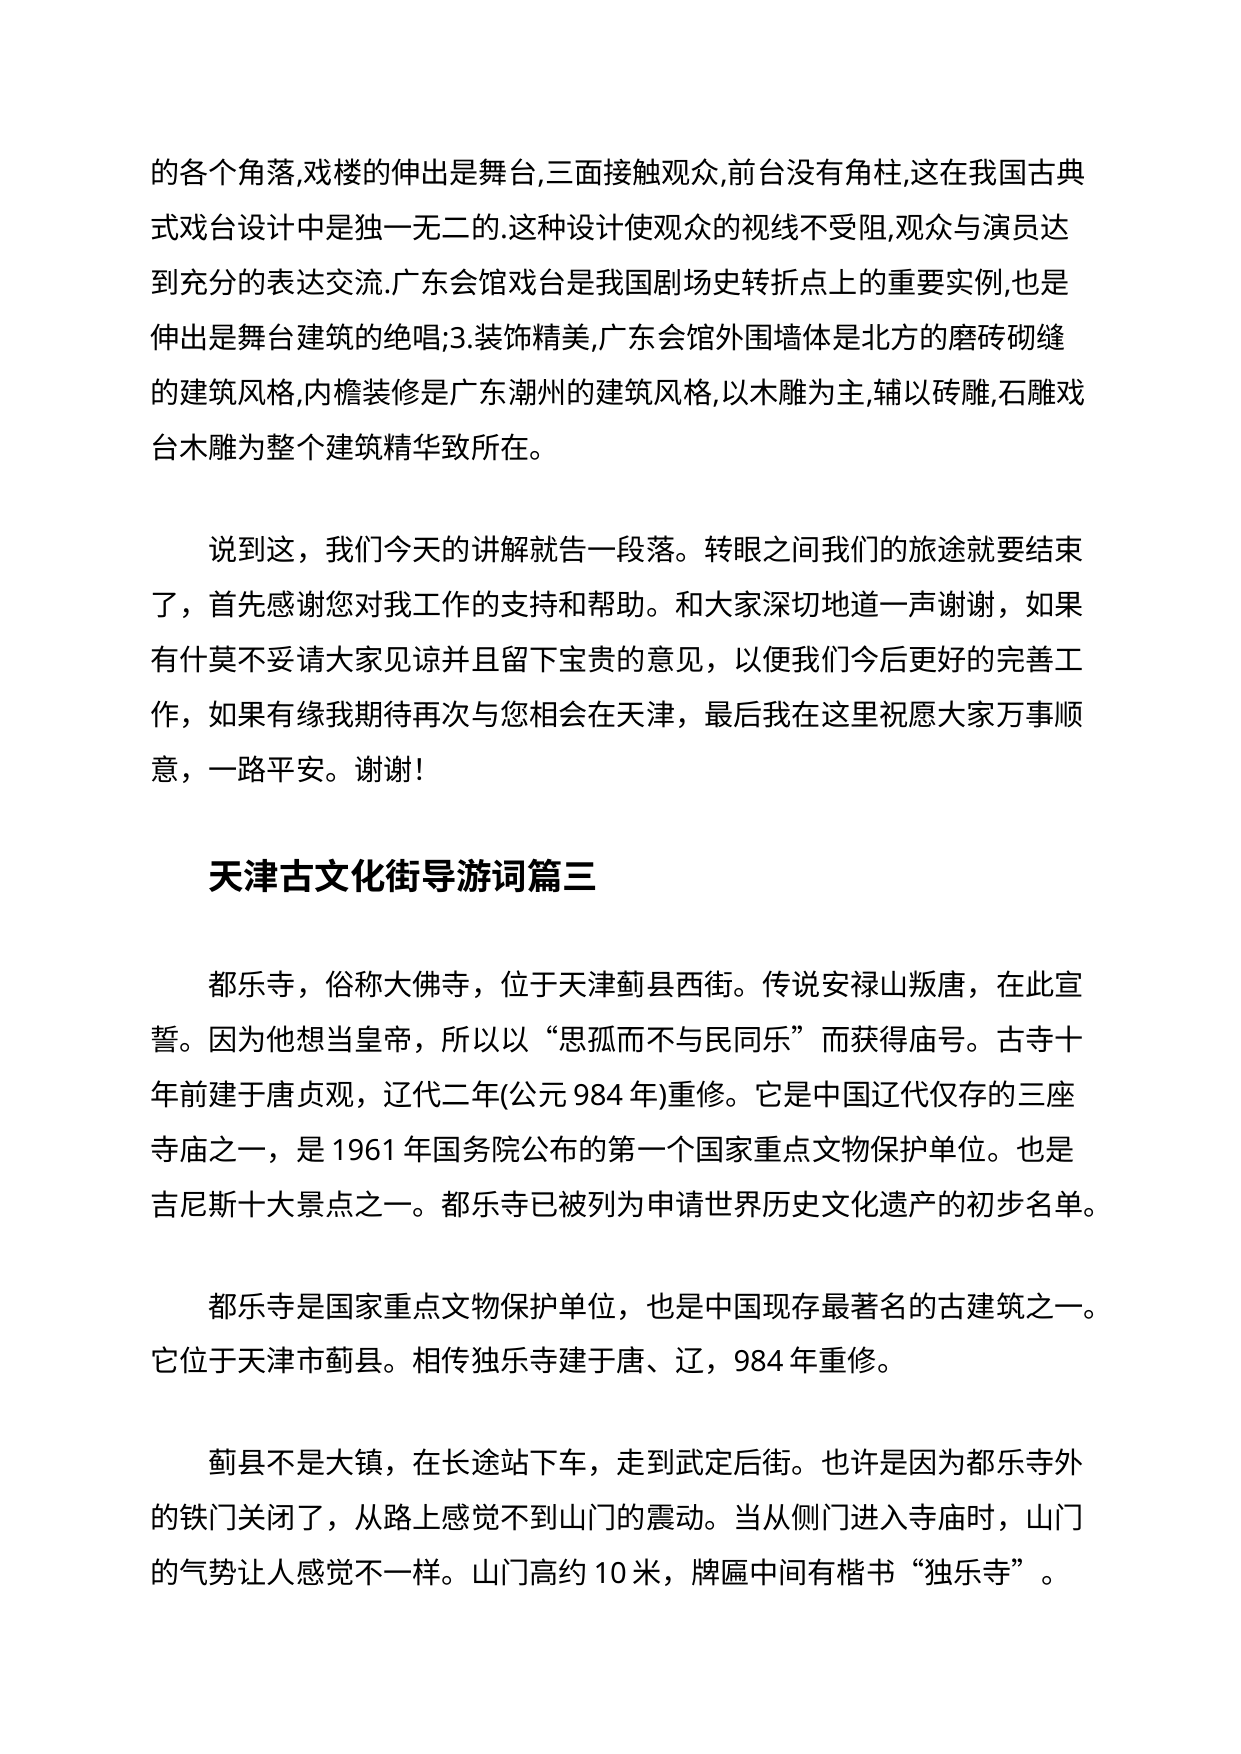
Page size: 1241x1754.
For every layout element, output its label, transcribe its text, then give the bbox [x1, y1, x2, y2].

text 都乐寺是国家重点文物保护单位，也是中国现存最著名的古建筑之一。它位于天津市蓟县。相传独乐寺建于唐、辽，984年重修。 [150, 1283, 1090, 1380]
text 天津古文化街导游词篇三 [150, 848, 1090, 899]
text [150, 1440, 1090, 1592]
text 说到这，我们今天的讲解就告一段落。转眼之间我们的旅途就要结束了，首先感谢您对我工作的支持和帮助。和大家深切地道一声谢谢，如果有什莫不妥请大家见谅并且留下宝贵的意见，以便我们今后更好的完善工作，如果有缘我期待再次与您相会在天津，最后我在这里祝愿大家万事顺意，一路平安。谢谢！ [150, 527, 1090, 789]
text 都乐寺，俗称大佛寺，位于天津蓟县西街。传说安禄山叛唐，在此宣誓。因为他想当皇帝，所以以“思孤而不与民同乐”而获得庙号。古寺十年前建于唐贞观，辽代二年(公元984年)重修。它是中国辽代仅存的三座寺庙之一，是1961年国务院公布的第一个国家重点文物保护单位。也是吉尼斯十大景点之一。都乐寺已被列为申请世界历史文化遗产的初步名单。 [150, 962, 1090, 1224]
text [150, 150, 1090, 467]
